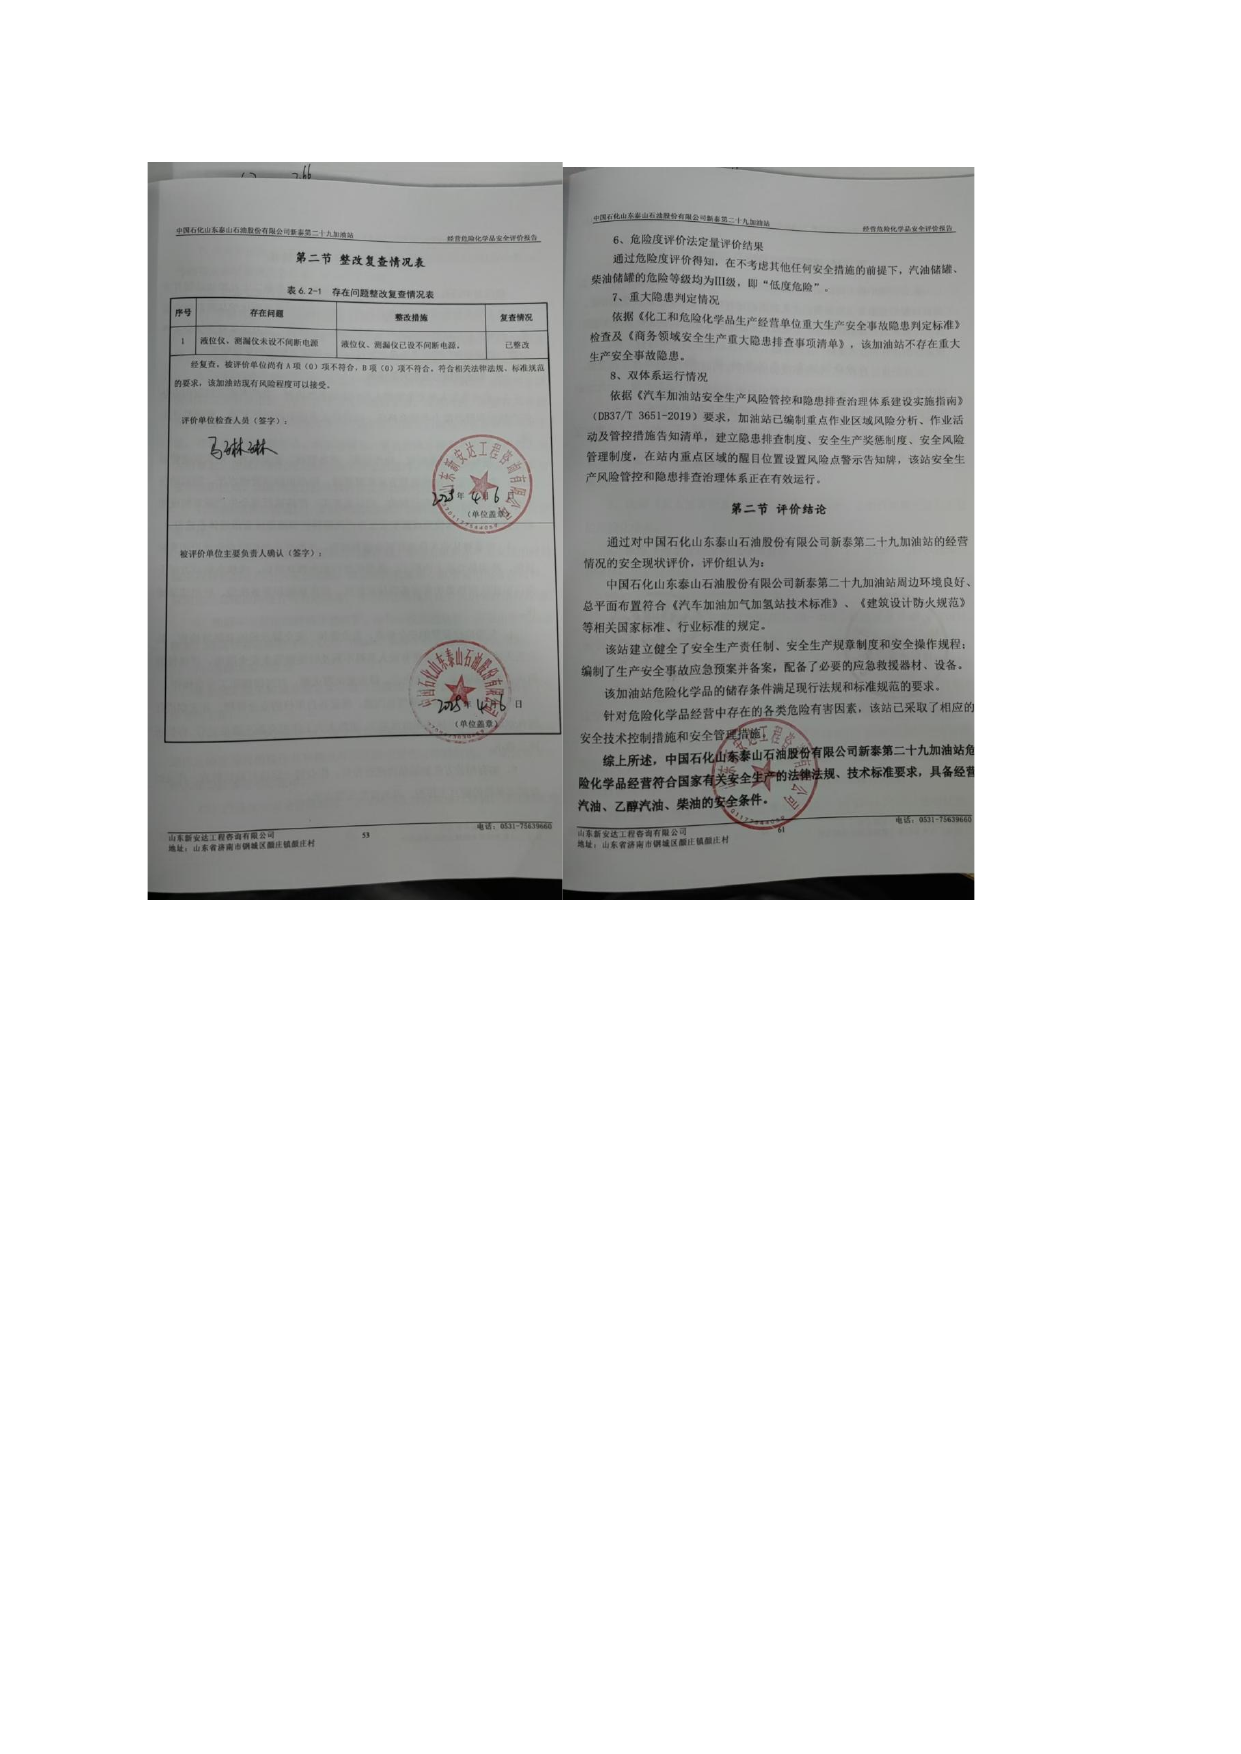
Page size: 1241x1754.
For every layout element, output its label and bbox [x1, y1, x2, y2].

picture [147, 162, 975, 900]
